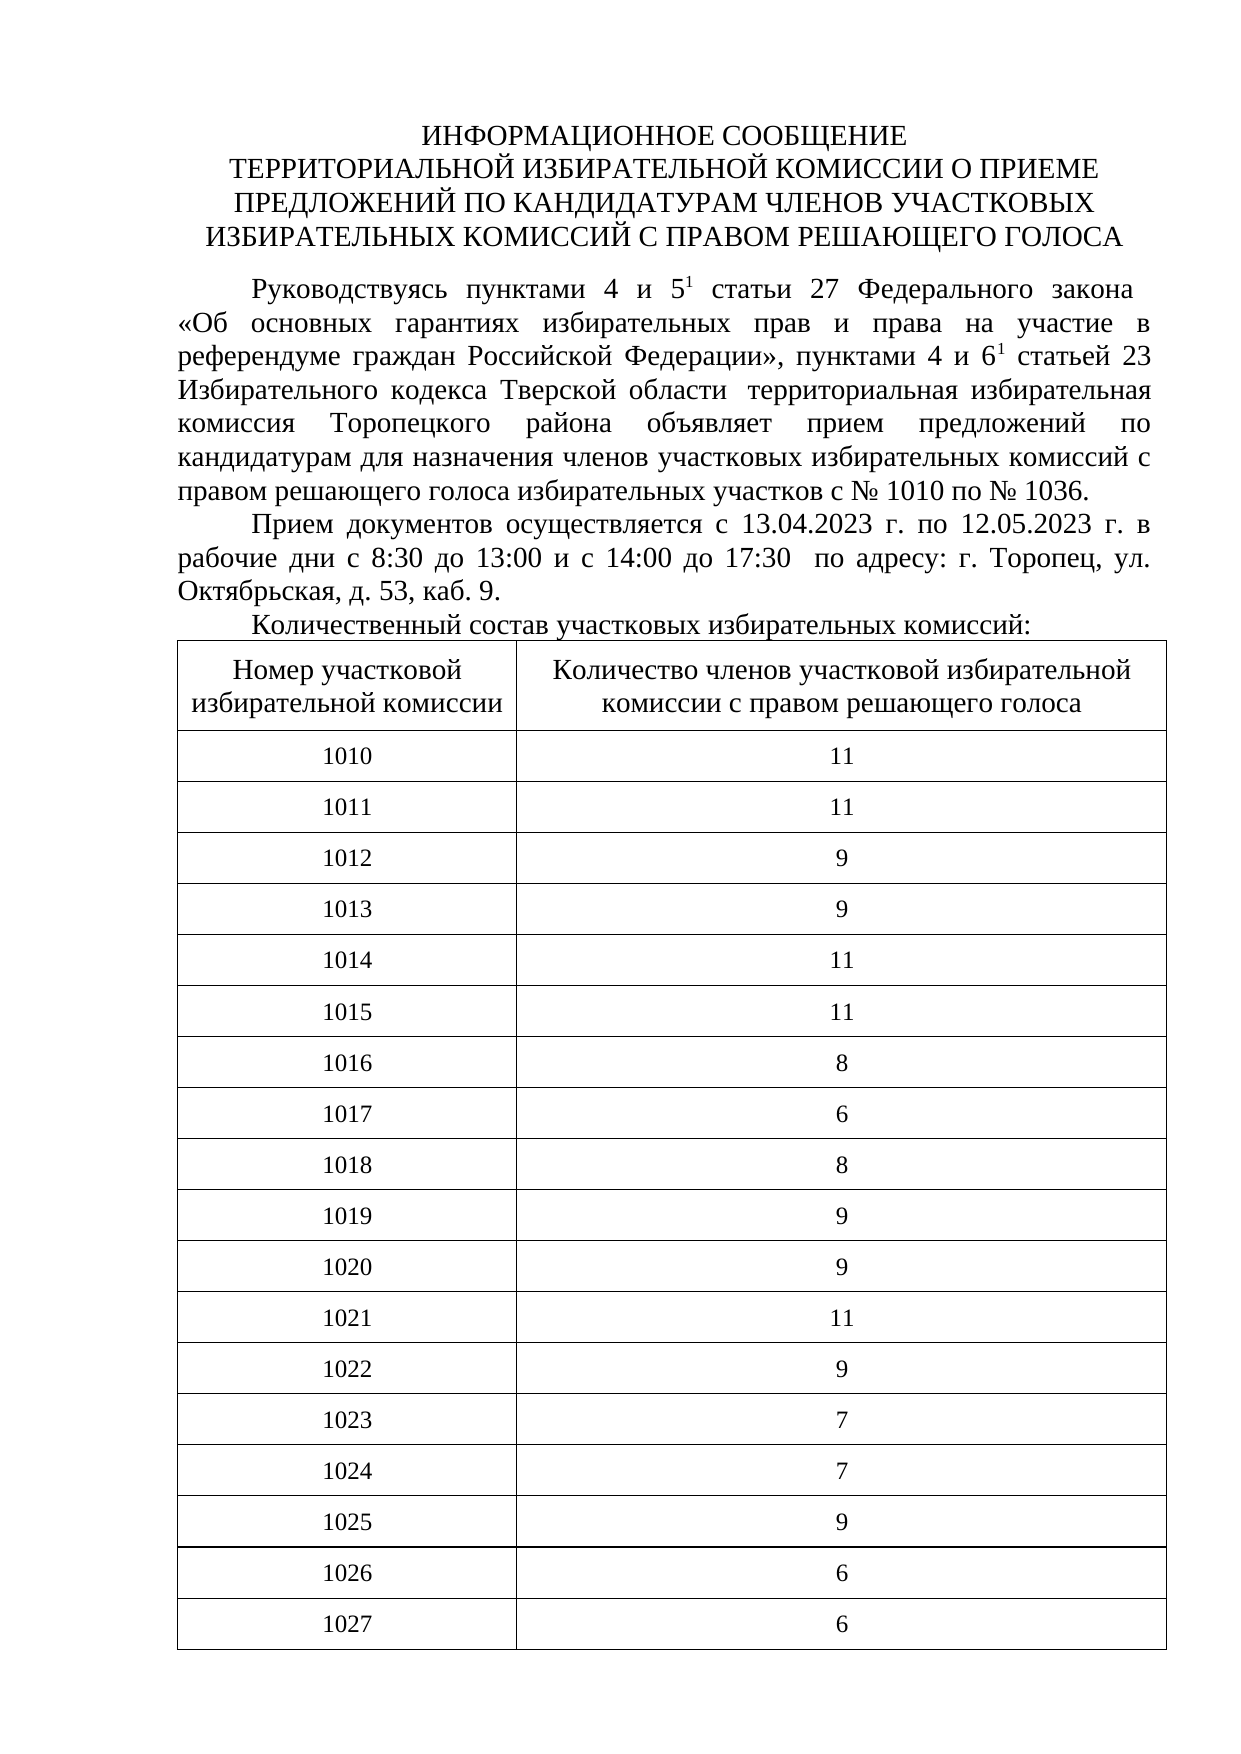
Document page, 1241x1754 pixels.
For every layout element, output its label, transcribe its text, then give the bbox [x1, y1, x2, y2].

table_cell 8 [517, 1037, 1166, 1087]
table_cell 1016 [178, 1037, 516, 1087]
table_cell 1017 [178, 1088, 516, 1138]
table_cell 1023 [178, 1394, 516, 1444]
table_cell 6 [517, 1548, 1166, 1597]
table_cell 1024 [178, 1445, 516, 1495]
table_cell 1020 [178, 1241, 516, 1291]
table_cell 9 [517, 1190, 1166, 1240]
table_cell 1018 [178, 1139, 516, 1189]
table_cell 11 [517, 986, 1166, 1036]
table_cell 9 [517, 1496, 1166, 1546]
table_cell 11 [517, 1292, 1166, 1342]
table_cell 1010 [178, 731, 516, 781]
table_cell 1019 [178, 1190, 516, 1240]
table_cell 9 [517, 1343, 1166, 1393]
text информационное сообщение [177, 118, 1152, 152]
table_cell 1021 [178, 1292, 516, 1342]
table_cell 1015 [178, 986, 516, 1036]
subtitle ТЕРРИТОРИАЛЬНОЙ ИЗБИРАТЕЛЬНОЙ КОМИССИИ о приеме предложений по кандидатурам членов участковых избирательных комиссий с правом решающего голоса [177, 152, 1152, 252]
table_header Количество членов участковой избирательной комиссии с правом решающего голоса [517, 641, 1166, 730]
table_cell 6 [517, 1599, 1166, 1648]
table_cell 9 [517, 1241, 1166, 1291]
table_cell 1027 [178, 1599, 516, 1648]
table_cell 1025 [178, 1496, 516, 1546]
table_cell 1026 [178, 1548, 516, 1597]
table_cell 8 [517, 1139, 1166, 1189]
table_header Номер участковой избирательной комиссии [178, 641, 516, 730]
table_cell 1022 [178, 1343, 516, 1393]
table_cell 11 [517, 731, 1166, 781]
table_cell 7 [517, 1445, 1166, 1495]
table_cell 11 [517, 782, 1166, 832]
table_cell 6 [517, 1088, 1166, 1138]
table_cell 1014 [178, 935, 516, 985]
text Прием документов осуществляется с 13.04.2023 г. по 12.05.2023 г. в рабочие дни с 8:30 до 13:00 и с 14:00 до 17:30 по адресу: г. Торопец, ул. Октябрьская, д. 53, каб. 9. [177, 506, 1152, 607]
table_cell 9 [517, 833, 1166, 883]
table_cell 1013 [178, 884, 516, 934]
text Руководствуясь пунктами 4 и 51 статьи 27 Федерального закона «Об основных гарантиях избирательных прав и права на участие в референдуме граждан Российской Федерации», пунктами 4 и 61 статьей 23 Избирательного кодекса Тверской области территориальная избирательная комиссия Торопецкого района объявляет прием предложений по кандидатурам для назначения членов участковых избирательных комиссий с правом решающего голоса избирательных участков с № 1010 по № 1036. [177, 271, 1152, 506]
table_cell 7 [517, 1394, 1166, 1444]
table_cell 9 [517, 884, 1166, 934]
table_cell 11 [517, 935, 1166, 985]
table_cell 1012 [178, 833, 516, 883]
text Количественный состав участковых избирательных комиссий: [177, 607, 1152, 640]
table_cell 1011 [178, 782, 516, 832]
